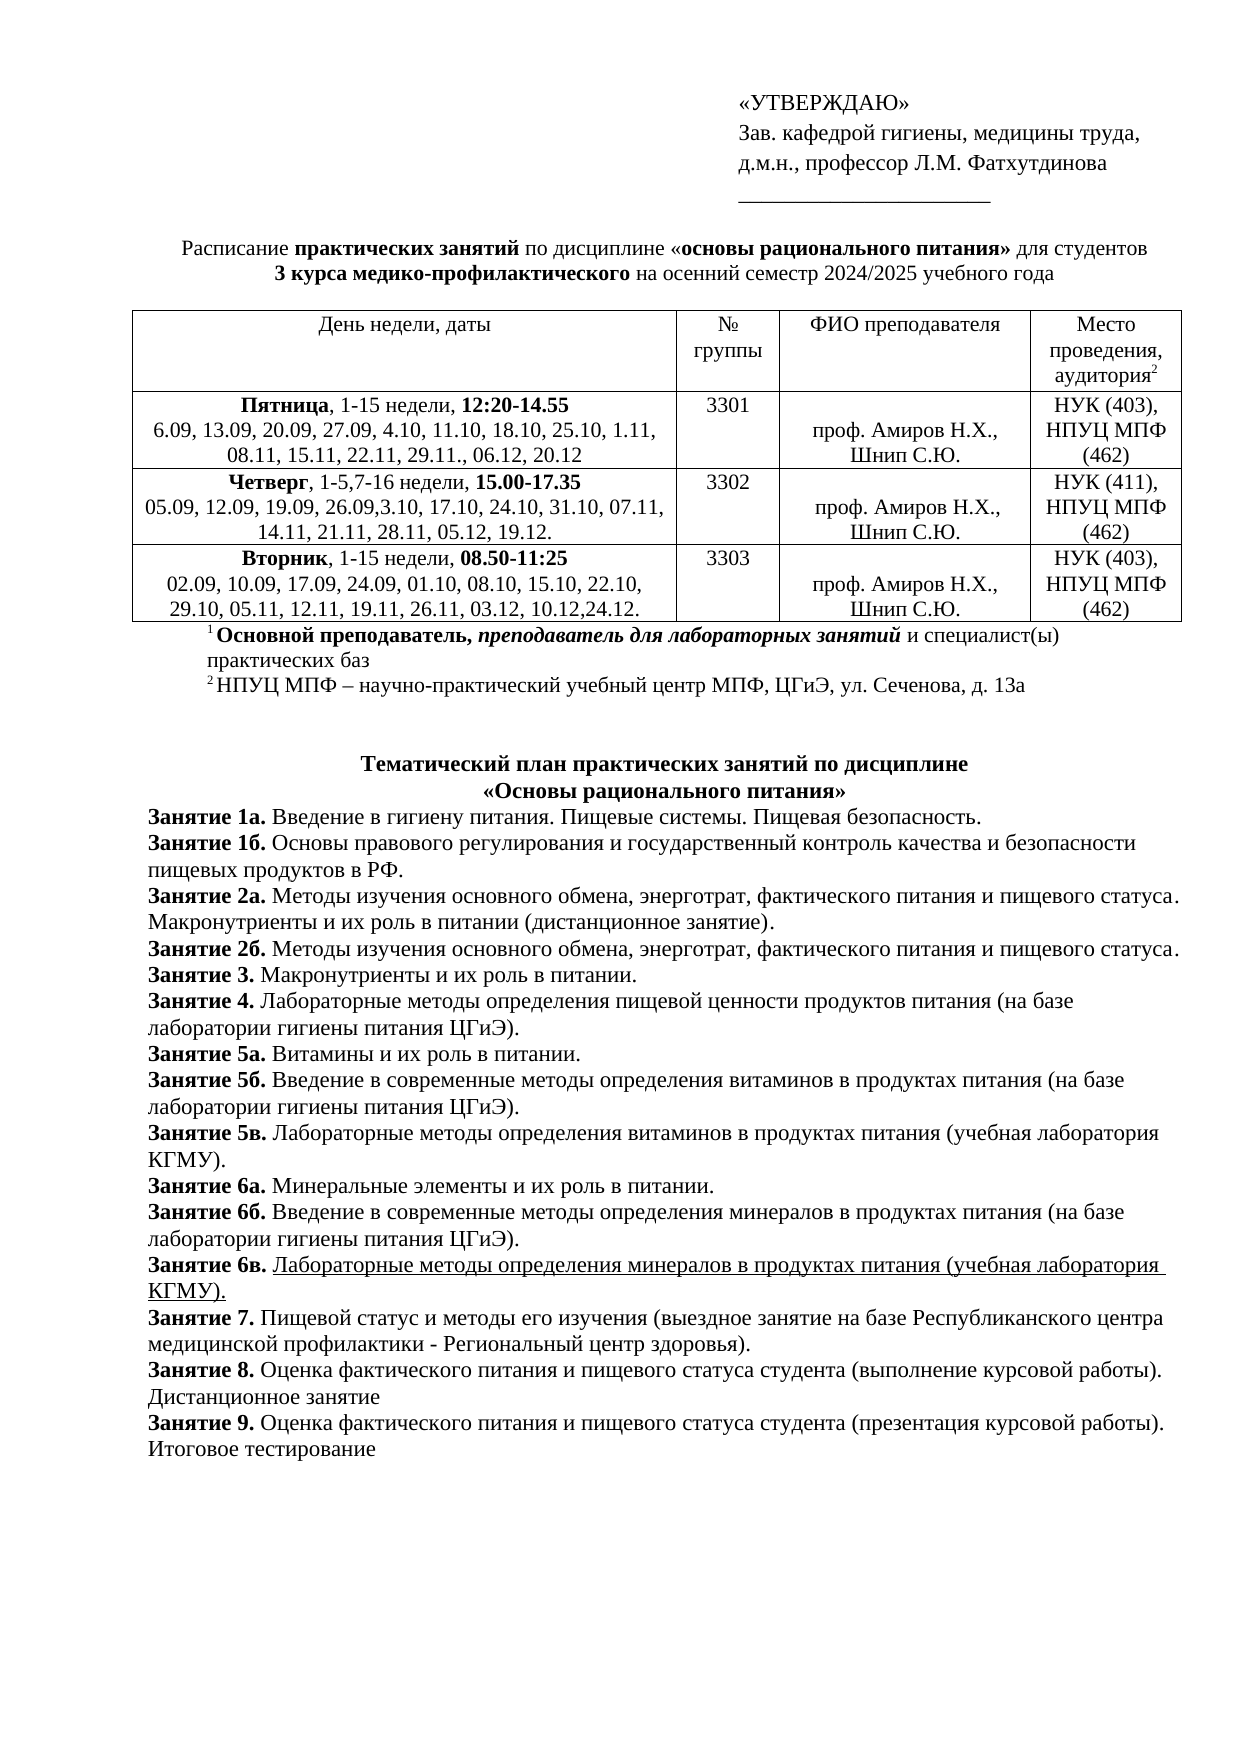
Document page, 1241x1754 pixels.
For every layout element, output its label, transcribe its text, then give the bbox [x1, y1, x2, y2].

text 3 курса медико-профилактического на осенний семестр 2024/2025 учебного года [148, 260, 1181, 285]
table_cell 3303 [677, 545, 779, 621]
text Занятие 3. Макронутриенты и их роль в питании. [148, 961, 1181, 987]
text Занятие 1а. Введение в гигиену питания. Пищевые системы. Пищевая безопасность. [148, 803, 1181, 829]
table_cell Пятница, 1-15 недели, 12:20-14.55 6.09, 13.09, 20.09, 27.09, 4.10, 11.10, 18.10, 25.10, 1.11, 08.11, 15.11, 22.11, 29.11., 06.12, 20.12 [133, 392, 676, 468]
text Занятие 8. Оценка фактического питания и пищевого статуса студента (выполнение курсовой работы). Дистанционное занятие [148, 1356, 1181, 1409]
table_cell проф. Амиров Н.Х., Шнип С.Ю. [780, 469, 1030, 544]
table_cell Четверг, 1-5,7-16 недели, 15.00-17.35 05.09, 12.09, 19.09, 26.09,3.10, 17.10, 24.10, 31.10, 07.11, 14.11, 21.11, 28.11, 05.12, 19.12. [133, 469, 676, 544]
text Занятие 9. Оценка фактического питания и пищевого статуса студента (презентация курсовой работы). Итоговое тестирование [148, 1409, 1181, 1462]
table_cell НУК (411), НПУЦ МПФ (462) [1031, 469, 1181, 544]
text Занятие 2б. Методы изучения основного обмена, энерготрат, фактического питания и пищевого статуса. [148, 935, 1181, 961]
text Зав. кафедрой гигиены, медицины труда, [738, 119, 1181, 145]
table_cell НУК (403), НПУЦ МПФ (462) [1031, 392, 1181, 468]
text Занятие 4. Лабораторные методы определения пищевой ценности продуктов питания (на базе лаборатории гигиены питания ЦГиЭ). [148, 987, 1181, 1040]
text Занятие 2а. Методы изучения основного обмена, энерготрат, фактического питания и пищевого статуса. Макронутриенты и их роль в питании (дистанционное занятие). [148, 882, 1181, 935]
text Занятие 1б. Основы правового регулирования и государственный контроль качества и безопасности пищевых продуктов в РФ. [148, 829, 1181, 882]
text Занятие 6б. Введение в современные методы определения минералов в продуктах питания (на базе лаборатории гигиены питания ЦГиЭ). [148, 1198, 1181, 1251]
text Занятие 7. Пищевой статус и методы его изучения (выездное занятие на базе Республиканского центра медицинской профилактики - Региональный центр здоровья). [148, 1304, 1181, 1356]
table_header № группы [677, 311, 779, 391]
text «УТВЕРЖДАЮ» [738, 89, 1181, 115]
text Занятие 6в. Лабораторные методы определения минералов в продуктах питания (учебная лаборатория КГМУ). [148, 1251, 1181, 1304]
text «Основы рационального питания» [148, 777, 1181, 803]
table_cell 3301 [677, 392, 779, 468]
table_header Место проведения, аудитория2 [1031, 311, 1181, 391]
text Расписание практических занятий по дисциплине «основы рационального питания» для студентов [148, 235, 1181, 260]
text д.м.н., профессор Л.М. Фатхутдинова [738, 149, 1181, 175]
text Тематический план практических занятий по дисциплине [148, 750, 1181, 777]
text Занятие 6а. Минеральные элементы и их роль в питании. [148, 1172, 1181, 1198]
text 1 Основной преподаватель, преподаватель для лабораторных занятий и специалист(ы) практических баз [207, 622, 1181, 672]
table_cell Вторник, 1-15 недели, 08.50-11:25 02.09, 10.09, 17.09, 24.09, 01.10, 08.10, 15.10, 22.10, 29.10, 05.11, 12.11, 19.11, 26.11, 03.12, 10.12,24.12. [133, 545, 676, 621]
text Занятие 5в. Лабораторные методы определения витаминов в продуктах питания (учебная лаборатория КГМУ). [148, 1119, 1181, 1172]
text Занятие 5б. Введение в современные методы определения витаминов в продуктах питания (на базе лаборатории гигиены питания ЦГиЭ). [148, 1067, 1181, 1119]
table_cell проф. Амиров Н.Х., Шнип С.Ю. [780, 392, 1030, 468]
table_cell проф. Амиров Н.Х., Шнип С.Ю. [780, 545, 1030, 621]
text 2 НПУЦ МПФ – научно-практический учебный центр МПФ, ЦГиЭ, ул. Сеченова, д. 13а [207, 672, 1181, 698]
table_header День недели, даты [133, 311, 676, 391]
text Занятие 5а. Витамины и их роль в питании. [148, 1040, 1181, 1067]
table_cell 3302 [677, 469, 779, 544]
table_header ФИО преподавателя [780, 311, 1030, 391]
text ______________________ [738, 179, 1181, 206]
table_cell НУК (403), НПУЦ МПФ (462) [1031, 545, 1181, 621]
